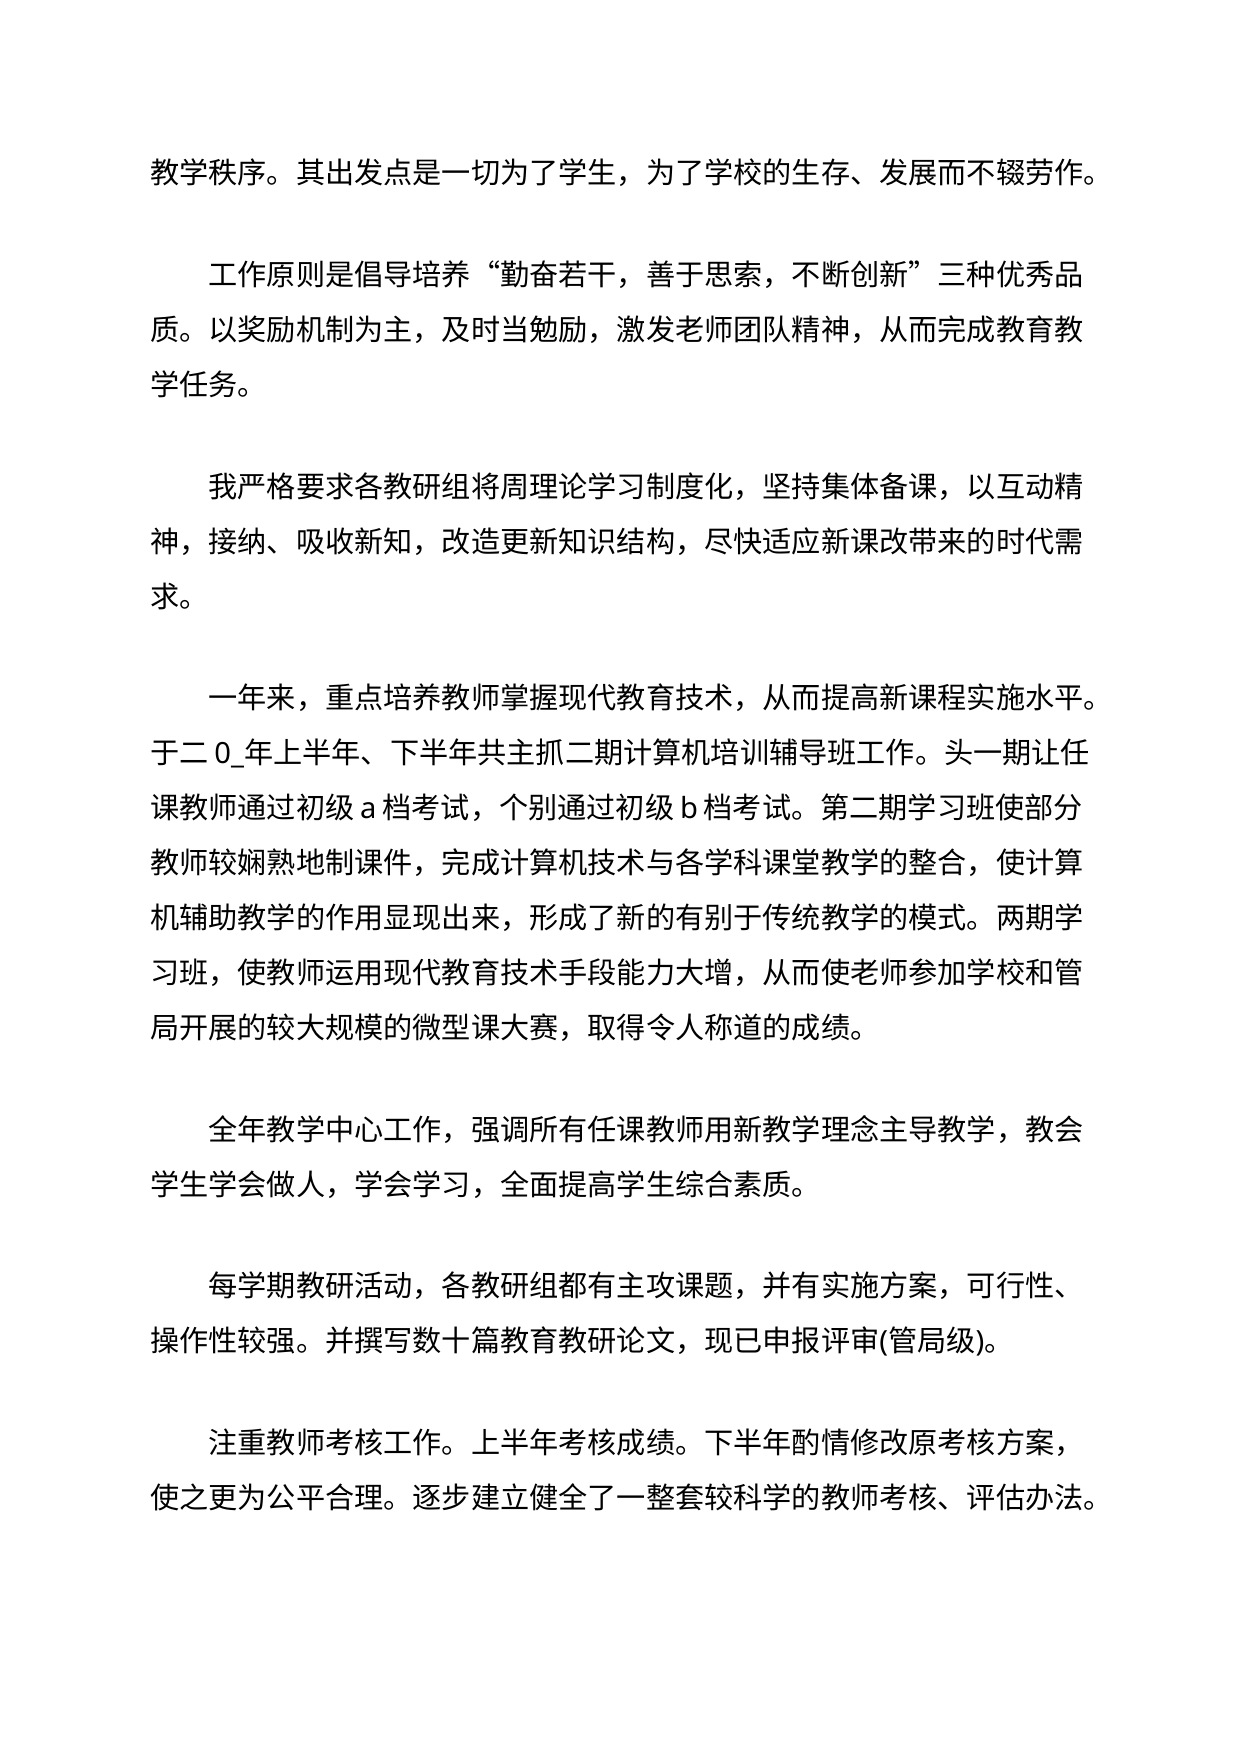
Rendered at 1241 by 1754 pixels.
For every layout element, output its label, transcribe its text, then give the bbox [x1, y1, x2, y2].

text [150, 150, 1090, 192]
text 一年来，重点培养教师掌握现代教育技术，从而提高新课程实施水平。于二0_年上半年、下半年共主抓二期计算机培训辅导班工作。头一期让任课教师通过初级a档考试，个别通过初级b档考试。第二期学习班使部分教师较娴熟地制课件，完成计算机技术与各学科课堂教学的整合，使计算机辅助教学的作用显现出来，形成了新的有别于传统教学的模式。两期学习班，使教师运用现代教育技术手段能力大增，从而使老师参加学校和管局开展的较大规模的微型课大赛，取得令人称道的成绩。 [150, 675, 1090, 1047]
text 我严格要求各教研组将周理论学习制度化，坚持集体备课，以互动精神，接纳、吸收新知，改造更新知识结构，尽快适应新课改带来的时代需求。 [150, 463, 1090, 615]
text 全年教学中心工作，强调所有任课教师用新教学理念主导教学，教会学生学会做人，学会学习，全面提高学生综合素质。 [150, 1106, 1090, 1203]
text 每学期教研活动，各教研组都有主攻课题，并有实施方案，可行性、操作性较强。并撰写数十篇教育教研论文，现已申报评审(管局级)。 [150, 1263, 1090, 1360]
text 工作原则是倡导培养“勤奋若干，善于思索，不断创新”三种优秀品质。以奖励机制为主，及时当勉励，激发老师团队精神，从而完成教育教学任务。 [150, 252, 1090, 404]
text 注重教师考核工作。上半年考核成绩。下半年酌情修改原考核方案，使之更为公平合理。逐步建立健全了一整套较科学的教师考核、评估办法。 [150, 1420, 1090, 1517]
